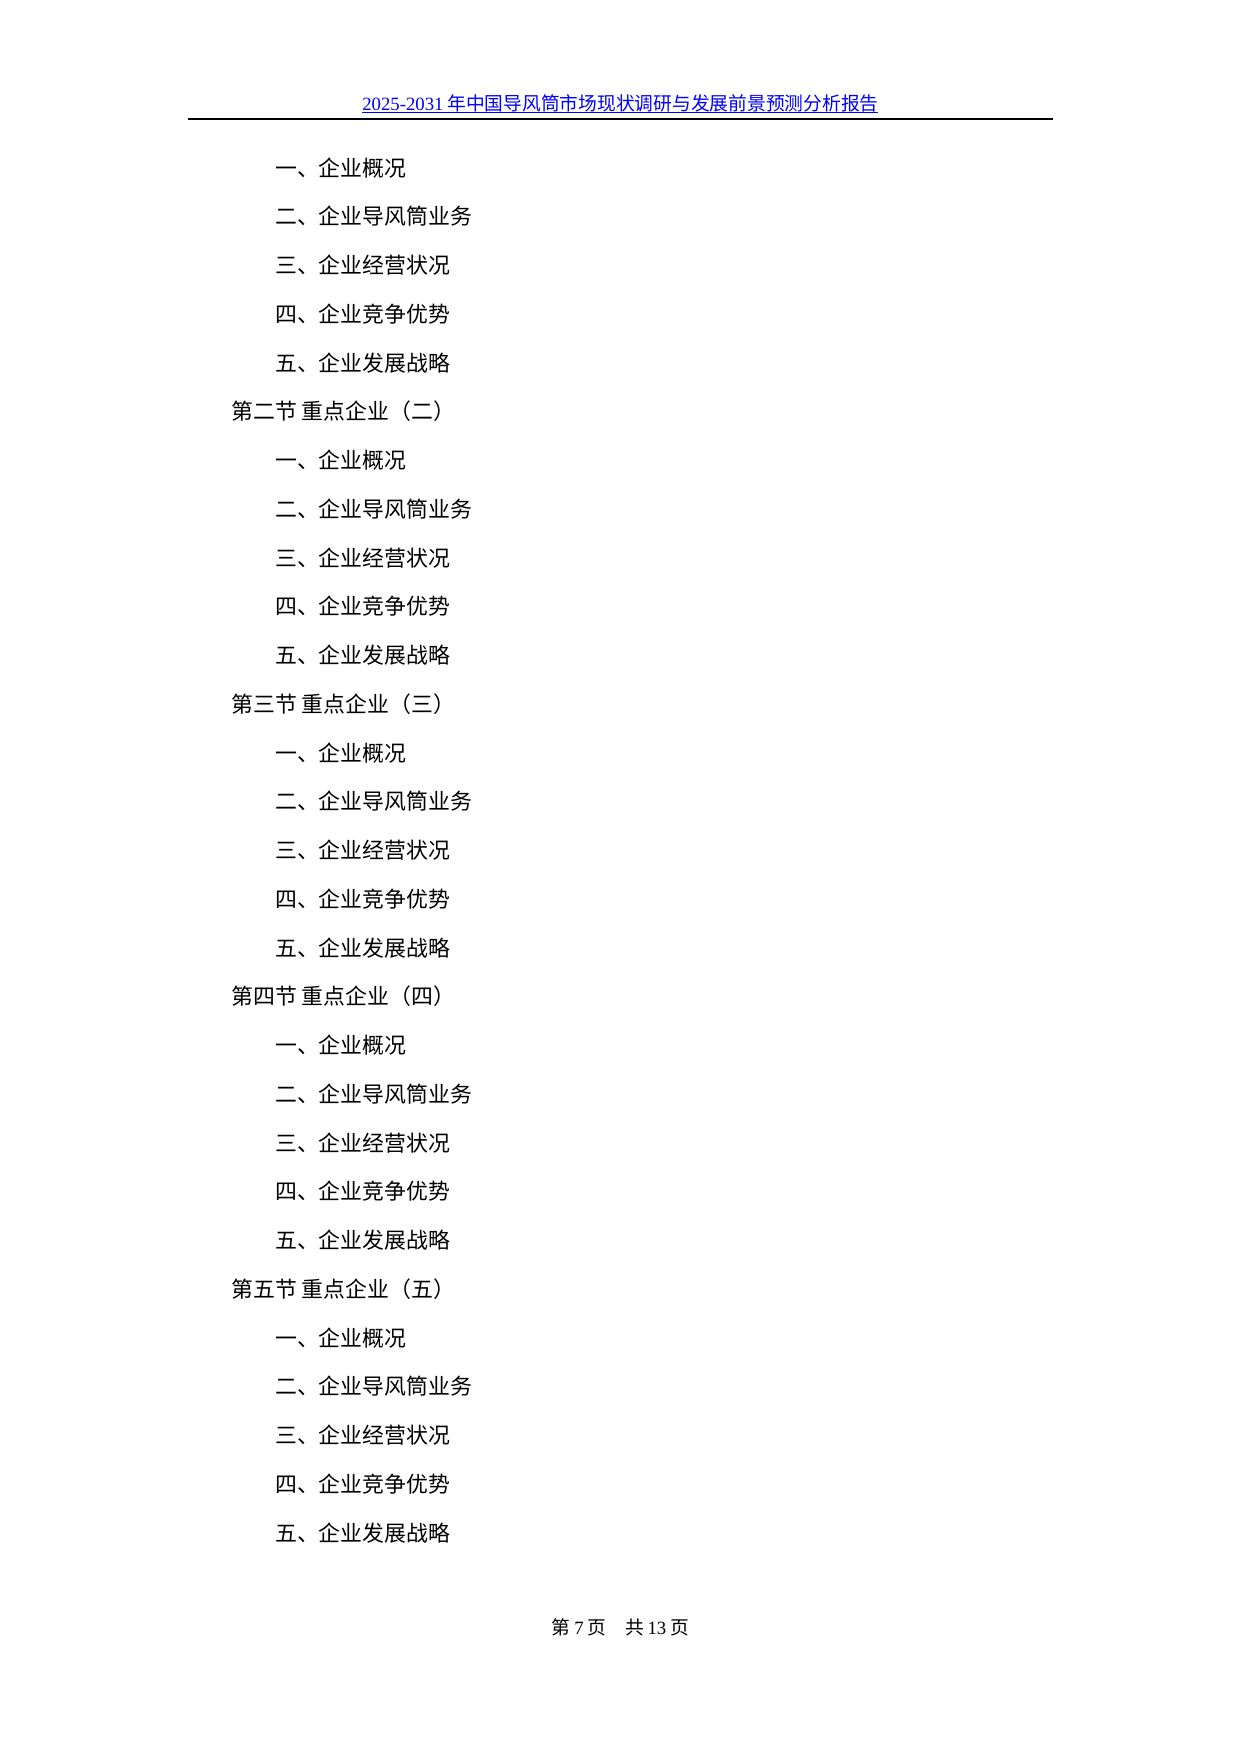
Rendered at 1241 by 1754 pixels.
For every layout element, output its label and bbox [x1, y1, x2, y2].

text [187, 150, 1053, 1548]
